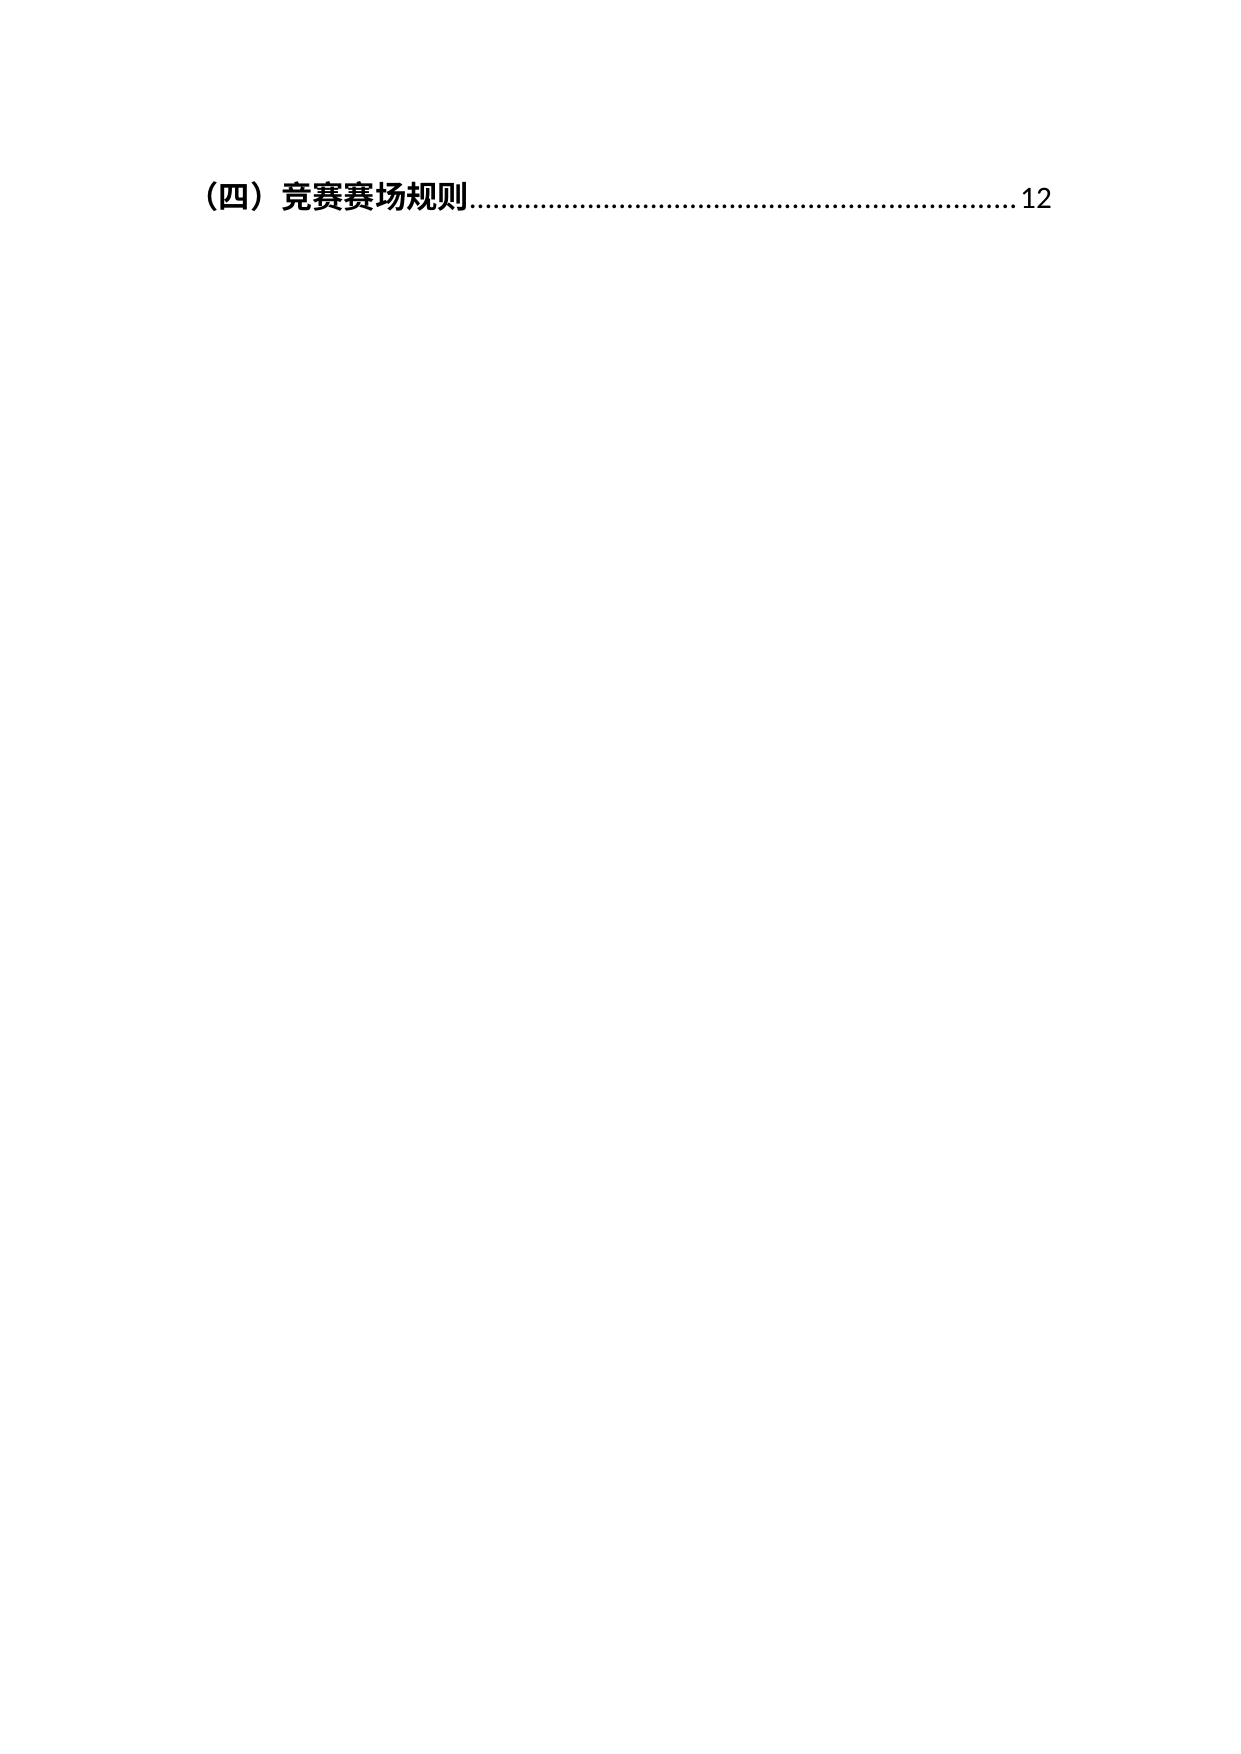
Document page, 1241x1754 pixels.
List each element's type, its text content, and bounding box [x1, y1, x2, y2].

text （四）竞赛赛场规则 12 [187, 162, 1053, 227]
